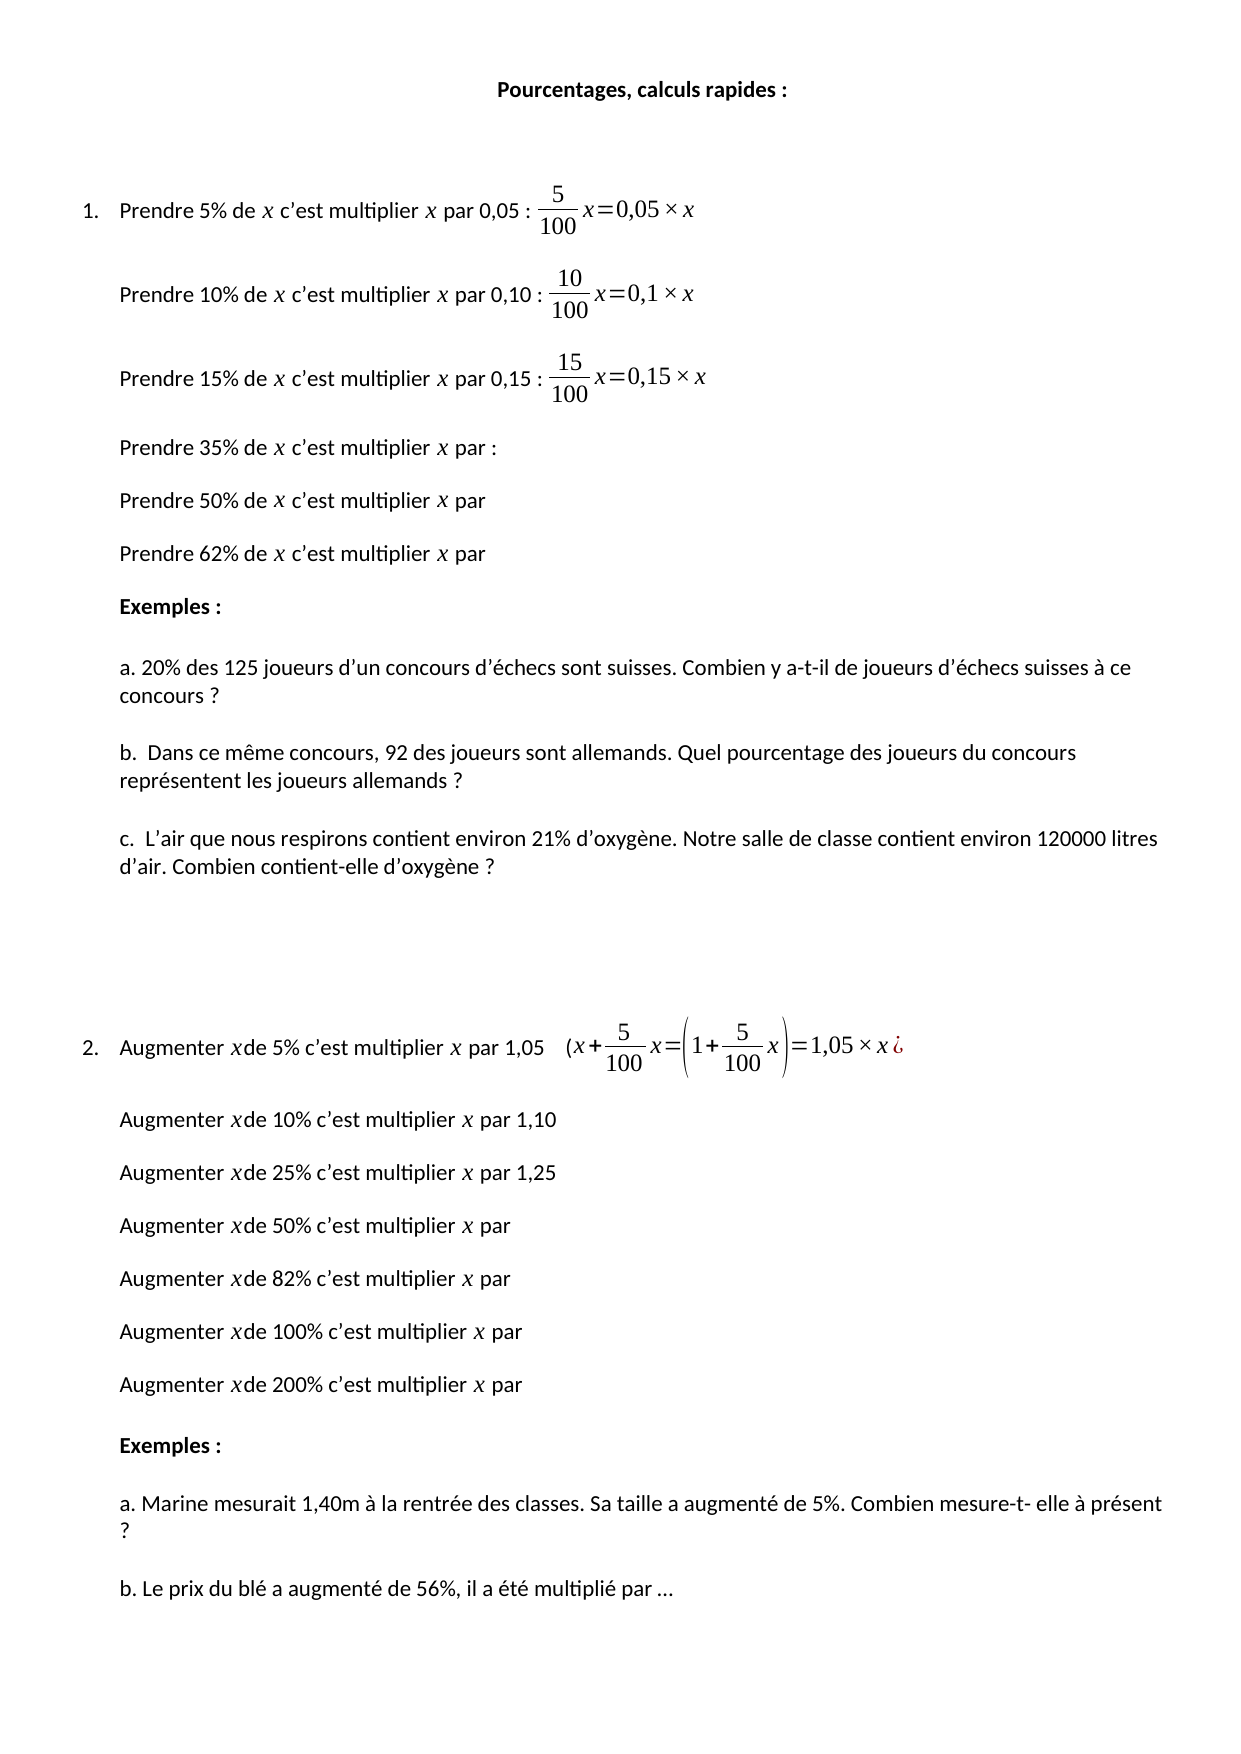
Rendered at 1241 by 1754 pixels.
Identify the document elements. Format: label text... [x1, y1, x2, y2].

text b. Le prix du blé a augmenté de 56%, il a été multiplié par … [119, 1574, 1165, 1602]
text Augmenter de 50% c’est multiplier par [119, 1211, 1165, 1239]
text Prendre 35% de c’est multiplier par : [119, 433, 1165, 461]
list Prendre 5% de c’est multiplier par 0,05 : [82, 181, 1165, 240]
text Prendre 15% de c’est multiplier par 0,15 : [119, 349, 1165, 408]
text Exemples : [119, 592, 1165, 620]
text Augmenter de 10% c’est multiplier par 1,10 [119, 1105, 1165, 1133]
list Augmenter de 5% c’est multiplier par 1,05 ( [82, 1015, 1165, 1080]
text Pourcentages, calculs rapides : [119, 75, 1165, 103]
text Exemples : [119, 1431, 1165, 1459]
text Augmenter de 200% c’est multiplier par [119, 1370, 1165, 1398]
text Prendre 62% de c’est multiplier par [119, 539, 1165, 567]
text a. 20% des 125 joueurs d’un concours d’échecs sont suisses. Combien y a-t-il de joueurs d’échecs suisses à ce concours ? [119, 653, 1165, 709]
text Augmenter de 82% c’est multiplier par [119, 1264, 1165, 1292]
text Augmenter de 25% c’est multiplier par 1,25 [119, 1158, 1165, 1186]
text Augmenter de 100% c’est multiplier par [119, 1317, 1165, 1345]
text Prendre 10% de c’est multiplier par 0,10 : [119, 265, 1165, 324]
text b. Dans ce même concours, 92 des joueurs sont allemands. Quel pourcentage des joueurs du concours représentent les joueurs allemands ? [119, 738, 1165, 794]
text Prendre 50% de c’est multiplier par [119, 486, 1165, 514]
text a. Marine mesurait 1,40m à la rentrée des classes. Sa taille a augmenté de 5%. Combien mesure-t- elle à présent ? [119, 1489, 1165, 1545]
text c. L’air que nous respirons contient environ 21% d’oxygène. Notre salle de classe contient environ 120000 litres d’air. Combien contient-elle d’oxygène ? [119, 824, 1165, 880]
